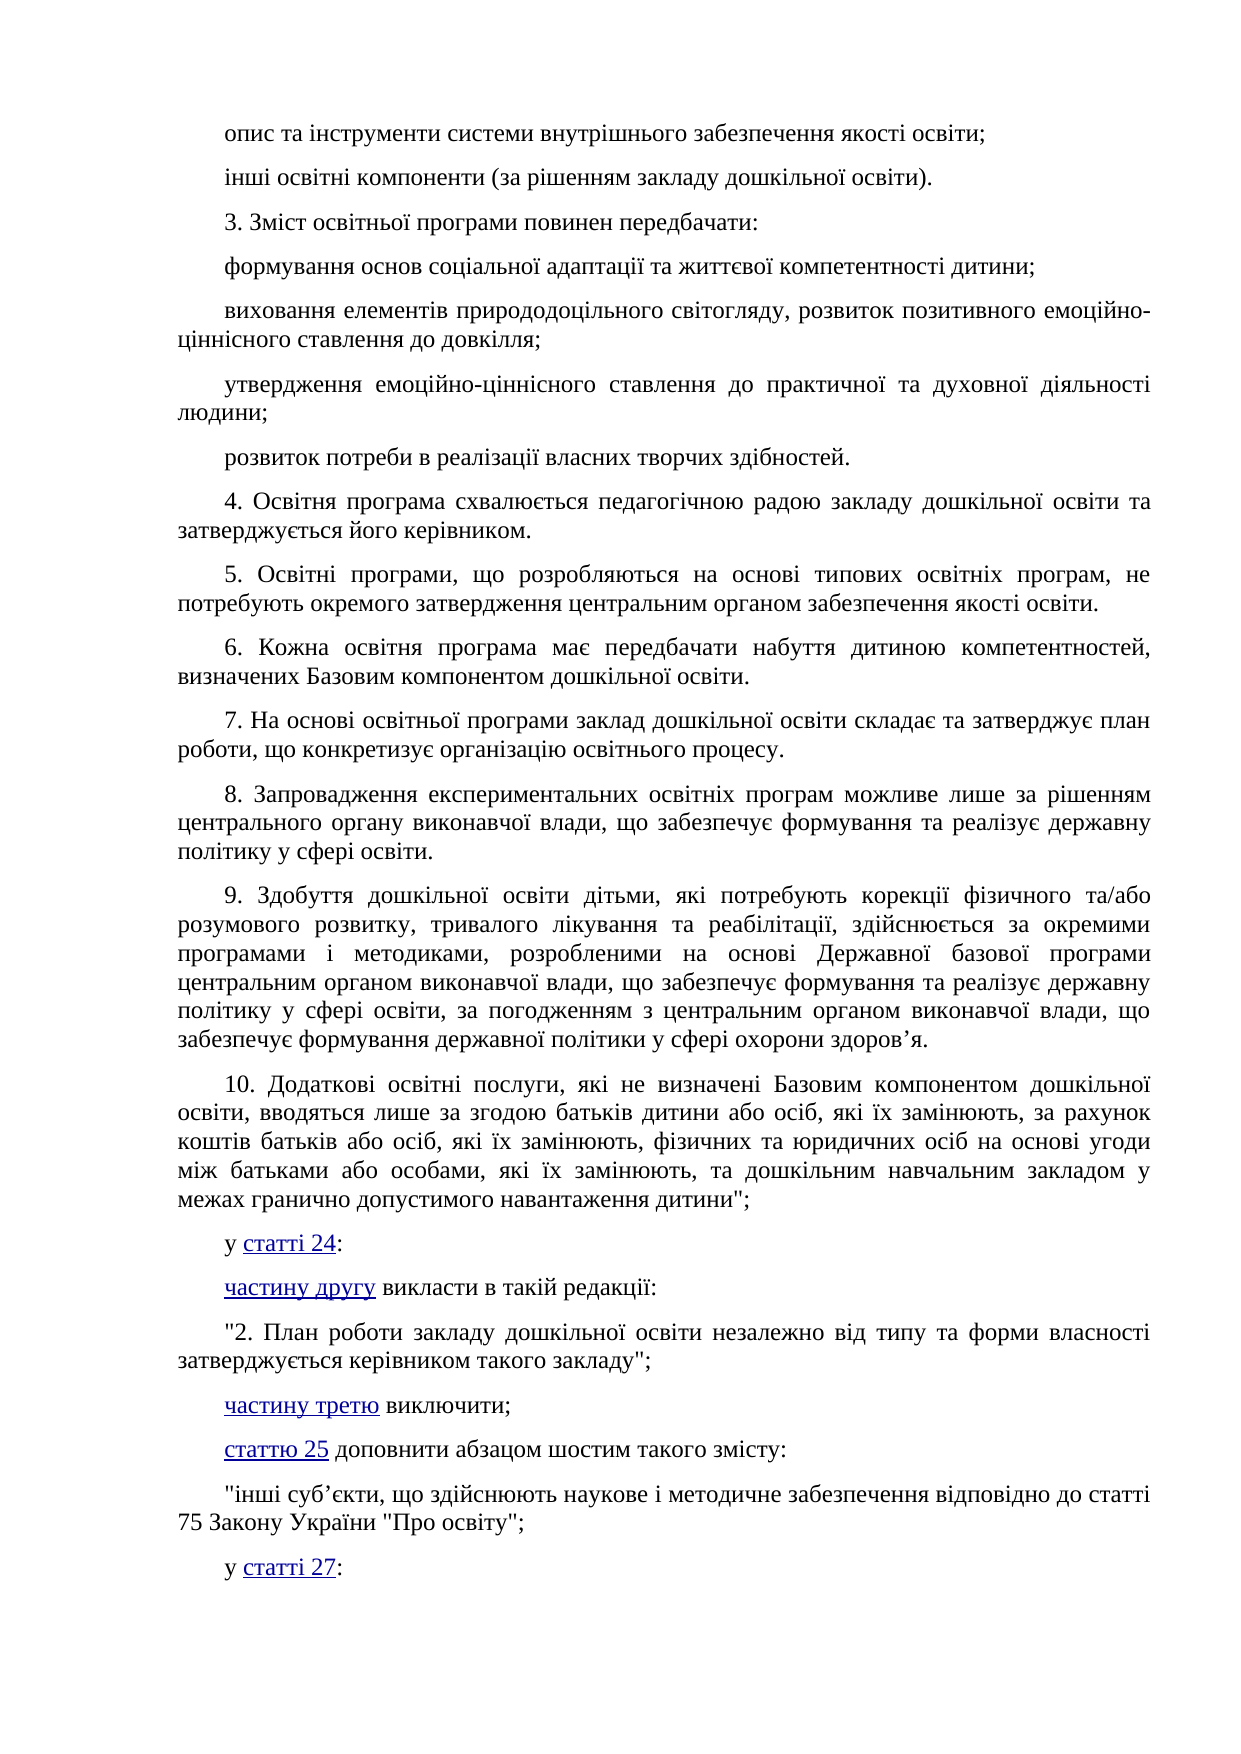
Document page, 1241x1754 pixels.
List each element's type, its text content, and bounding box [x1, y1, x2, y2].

text 4. Освітня програма схвалюється педагогічною радою закладу дошкільної освіти та затверджується його керівником. [177, 486, 1152, 544]
text інші освітні компоненти (за рішенням закладу дошкільної освіти). [177, 162, 1152, 191]
text формування основ соціальної адаптації та життєвої компетентності дитини; [177, 251, 1152, 280]
text "2. План роботи закладу дошкільної освіти незалежно від типу та форми власності затверджується керівником такого закладу"; [177, 1317, 1152, 1374]
text 10. Додаткові освітні послуги, які не визначені Базовим компонентом дошкільної освіти, вводяться лише за згодою батьків дитини або осіб, які їх замінюють, за рахунок коштів батьків або осіб, які їх замінюють, фізичних та юридичних осіб на основі угоди між батьками або особами, які їх замінюють, та дошкільним навчальним закладом у межах гранично допустимого навантаження дитини"; [177, 1069, 1152, 1212]
text 6. Кожна освітня програма має передбачати набуття дитиною компетентностей, визначених Базовим компонентом дошкільної освіти. [177, 632, 1152, 690]
text "інші суб’єкти, що здійснюють наукове і методичне забезпечення відповідно до статті 75 Закону України "Про освіту"; [177, 1479, 1152, 1536]
text 3. Зміст освітньої програми повинен передбачати: [177, 207, 1152, 236]
text 8. Запровадження експериментальних освітніх програм можливе лише за рішенням центрального органу виконавчої влади, що забезпечує формування та реалізує державну політику у сфері освіти. [177, 779, 1152, 865]
text частину другу викласти в такій редакції: [177, 1272, 1152, 1301]
text опис та інструменти системи внутрішнього забезпечення якості освіти; [177, 118, 1152, 147]
text 5. Освітні програми, що розробляються на основі типових освітніх програм, не потребують окремого затвердження центральним органом забезпечення якості освіти. [177, 559, 1152, 617]
text у статті 24: [177, 1228, 1152, 1257]
text у статті 27: [177, 1552, 1152, 1581]
text утвердження емоційно-ціннісного ставлення до практичної та духовної діяльності людини; [177, 369, 1152, 426]
text 9. Здобуття дошкільної освіти дітьми, які потребують корекції фізичного та/або розумового розвитку, тривалого лікування та реабілітації, здійснюється за окремими програмами і методиками, розробленими на основі Державної базової програми центральним органом виконавчої влади, що забезпечує формування та реалізує державну політику у сфері освіти, за погодженням з центральним органом виконавчої влади, що забезпечує формування державної політики у сфері охорони здоров’я. [177, 881, 1152, 1053]
text 7. На основі освітньої програми заклад дошкільної освіти складає та затверджує план роботи, що конкретизує організацію освітнього процесу. [177, 706, 1152, 763]
text частину третю виключити; [177, 1390, 1152, 1419]
text виховання елементів природодоцільного світогляду, розвиток позитивного емоційно-ціннісного ставлення до довкілля; [177, 296, 1152, 353]
text статтю 25 доповнити абзацом шостим такого змісту: [177, 1434, 1152, 1463]
text розвиток потреби в реалізації власних творчих здібностей. [177, 442, 1152, 471]
